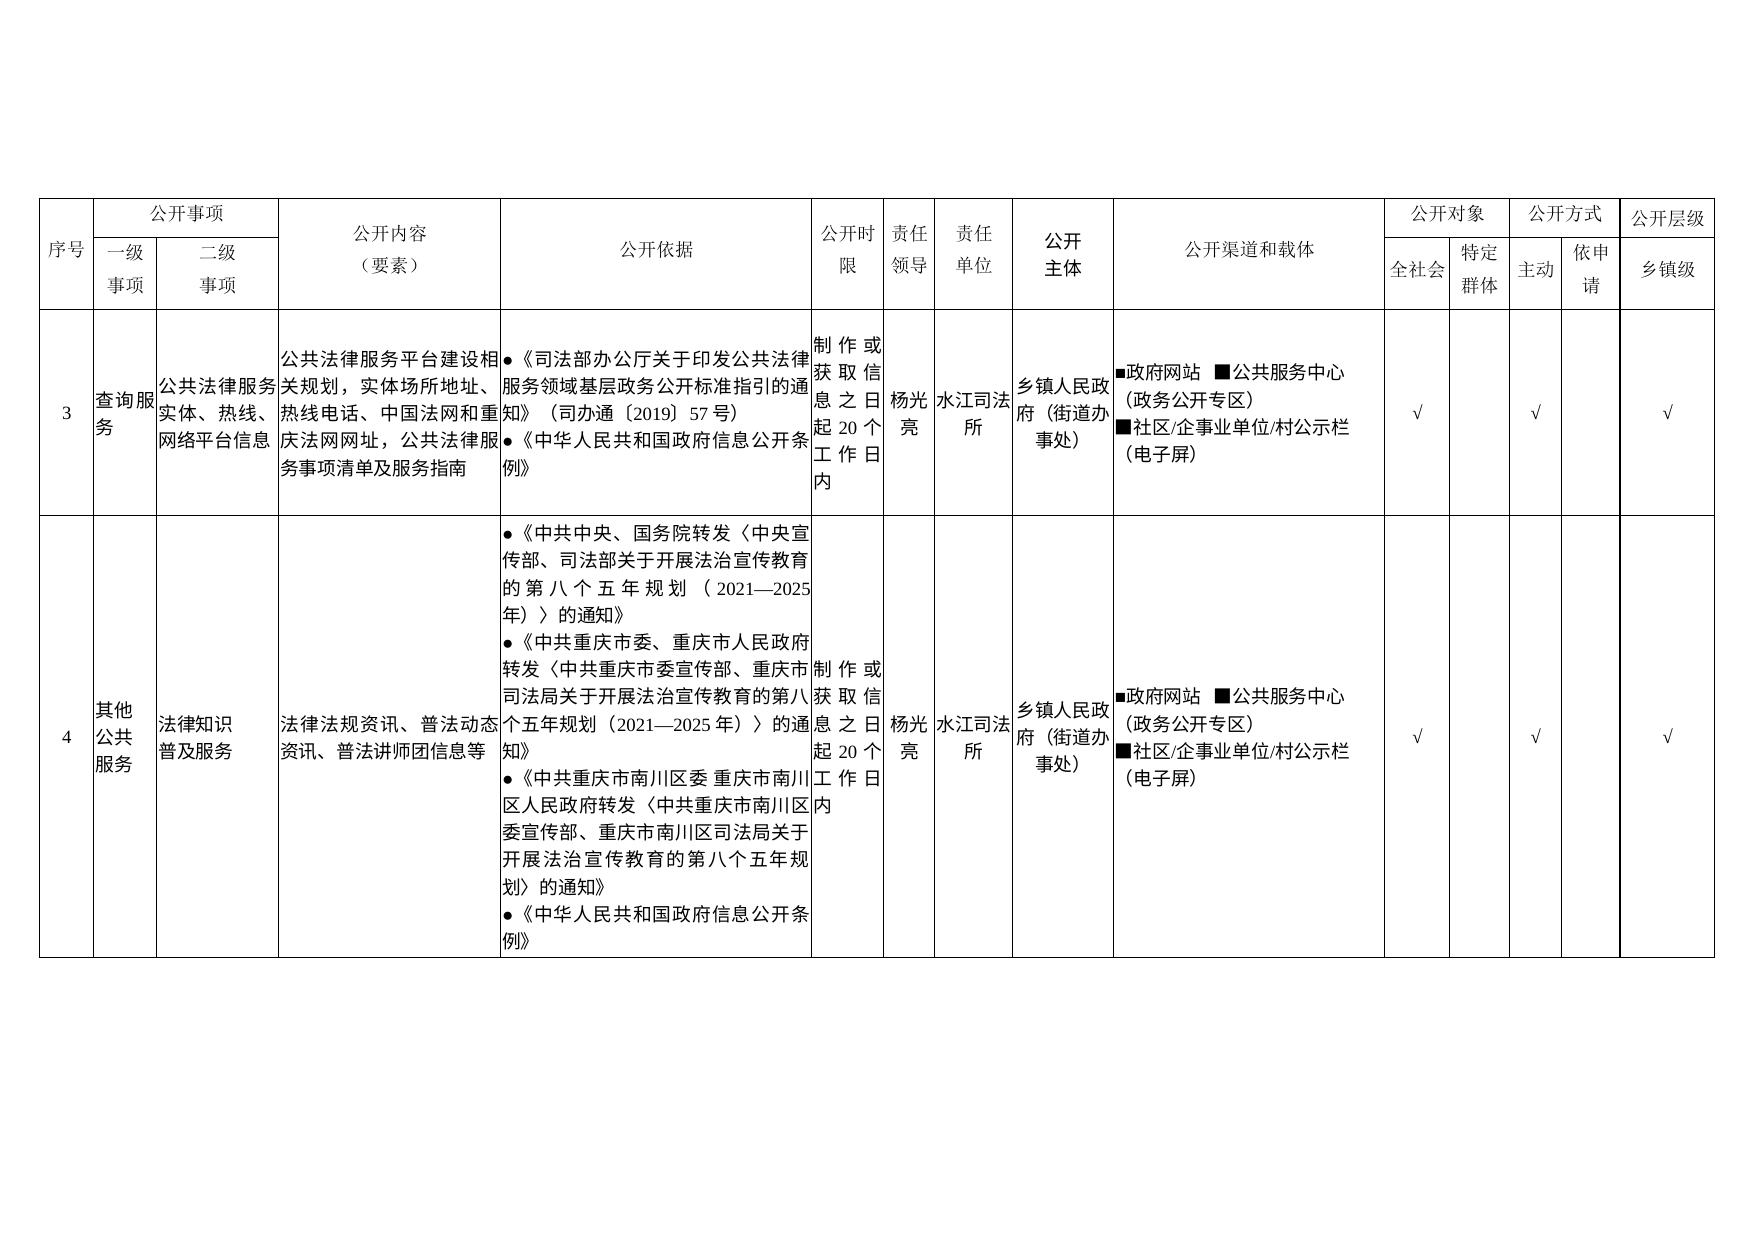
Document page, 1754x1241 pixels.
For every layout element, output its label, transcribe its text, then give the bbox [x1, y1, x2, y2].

table_cell 4 [40, 516, 93, 957]
table_cell 制作或获取信息之日起20个工作日内 [812, 516, 883, 957]
table_header 公开内容 （要素） [279, 199, 500, 309]
table_header 公开 主体 [1013, 199, 1113, 309]
table_header 公开事项 [94, 199, 278, 237]
table_cell 依申 请 [1562, 238, 1619, 309]
table_cell 特定 群体 [1450, 238, 1509, 309]
table_cell [1450, 516, 1509, 957]
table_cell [1114, 516, 1384, 957]
table_cell √ [1385, 516, 1449, 957]
table_header 公开方式 [1510, 199, 1619, 237]
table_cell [1114, 310, 1384, 515]
table_cell 全社会 [1385, 238, 1449, 309]
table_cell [501, 310, 811, 515]
table_cell 乡镇人民政府（街道办事处） [1013, 516, 1113, 957]
table_cell 其他 公共 服务 [94, 516, 156, 957]
table_cell 制作或获取信息之日起20个工作日内 [812, 310, 883, 515]
table_header 公开层级 [1621, 199, 1714, 237]
table_header 责任 单位 [935, 199, 1012, 309]
table_cell 公共法律服务平台建设相关规划，实体场所地址、热线电话、中国法网和重庆法网网址，公共法律服务事项清单及服务指南 [279, 310, 500, 515]
table_cell 水江司法所 [935, 516, 1012, 957]
table_cell [1562, 310, 1619, 515]
table_cell 主动 [1510, 238, 1561, 309]
table_cell [1450, 310, 1509, 515]
table_cell [1562, 516, 1619, 957]
table_header 序号 [40, 199, 93, 309]
table_cell 一级 事项 [94, 238, 156, 309]
table_header 公开对象 [1385, 199, 1509, 237]
table_cell √ [1510, 310, 1561, 515]
table_cell 乡镇级 [1621, 238, 1714, 309]
table_cell √ [1621, 516, 1714, 957]
table_cell 乡镇人民政府（街道办事处） [1013, 310, 1113, 515]
table_cell 杨光亮 [884, 310, 934, 515]
table_cell 3 [40, 310, 93, 515]
table_header 公开时限 [812, 199, 883, 309]
table_cell 法律法规资讯、普法动态资讯、普法讲师团信息等 [279, 516, 500, 957]
table_cell √ [1385, 310, 1449, 515]
table_cell 查询服务 [94, 310, 156, 515]
table_cell √ [1621, 310, 1714, 515]
table_cell √ [1510, 516, 1561, 957]
table_cell 二级 事项 [157, 238, 278, 309]
table_header 公开依据 [501, 199, 811, 309]
table_header 责任 领导 [884, 199, 934, 309]
table_cell 水江司法所 [935, 310, 1012, 515]
table_cell 公共法律服务实体、热线、网络平台信息 [157, 310, 278, 515]
table_cell 杨光亮 [884, 516, 934, 957]
table_header 公开渠道和载体 [1114, 199, 1384, 309]
table_cell 法律知识 普及服务 [157, 516, 278, 957]
